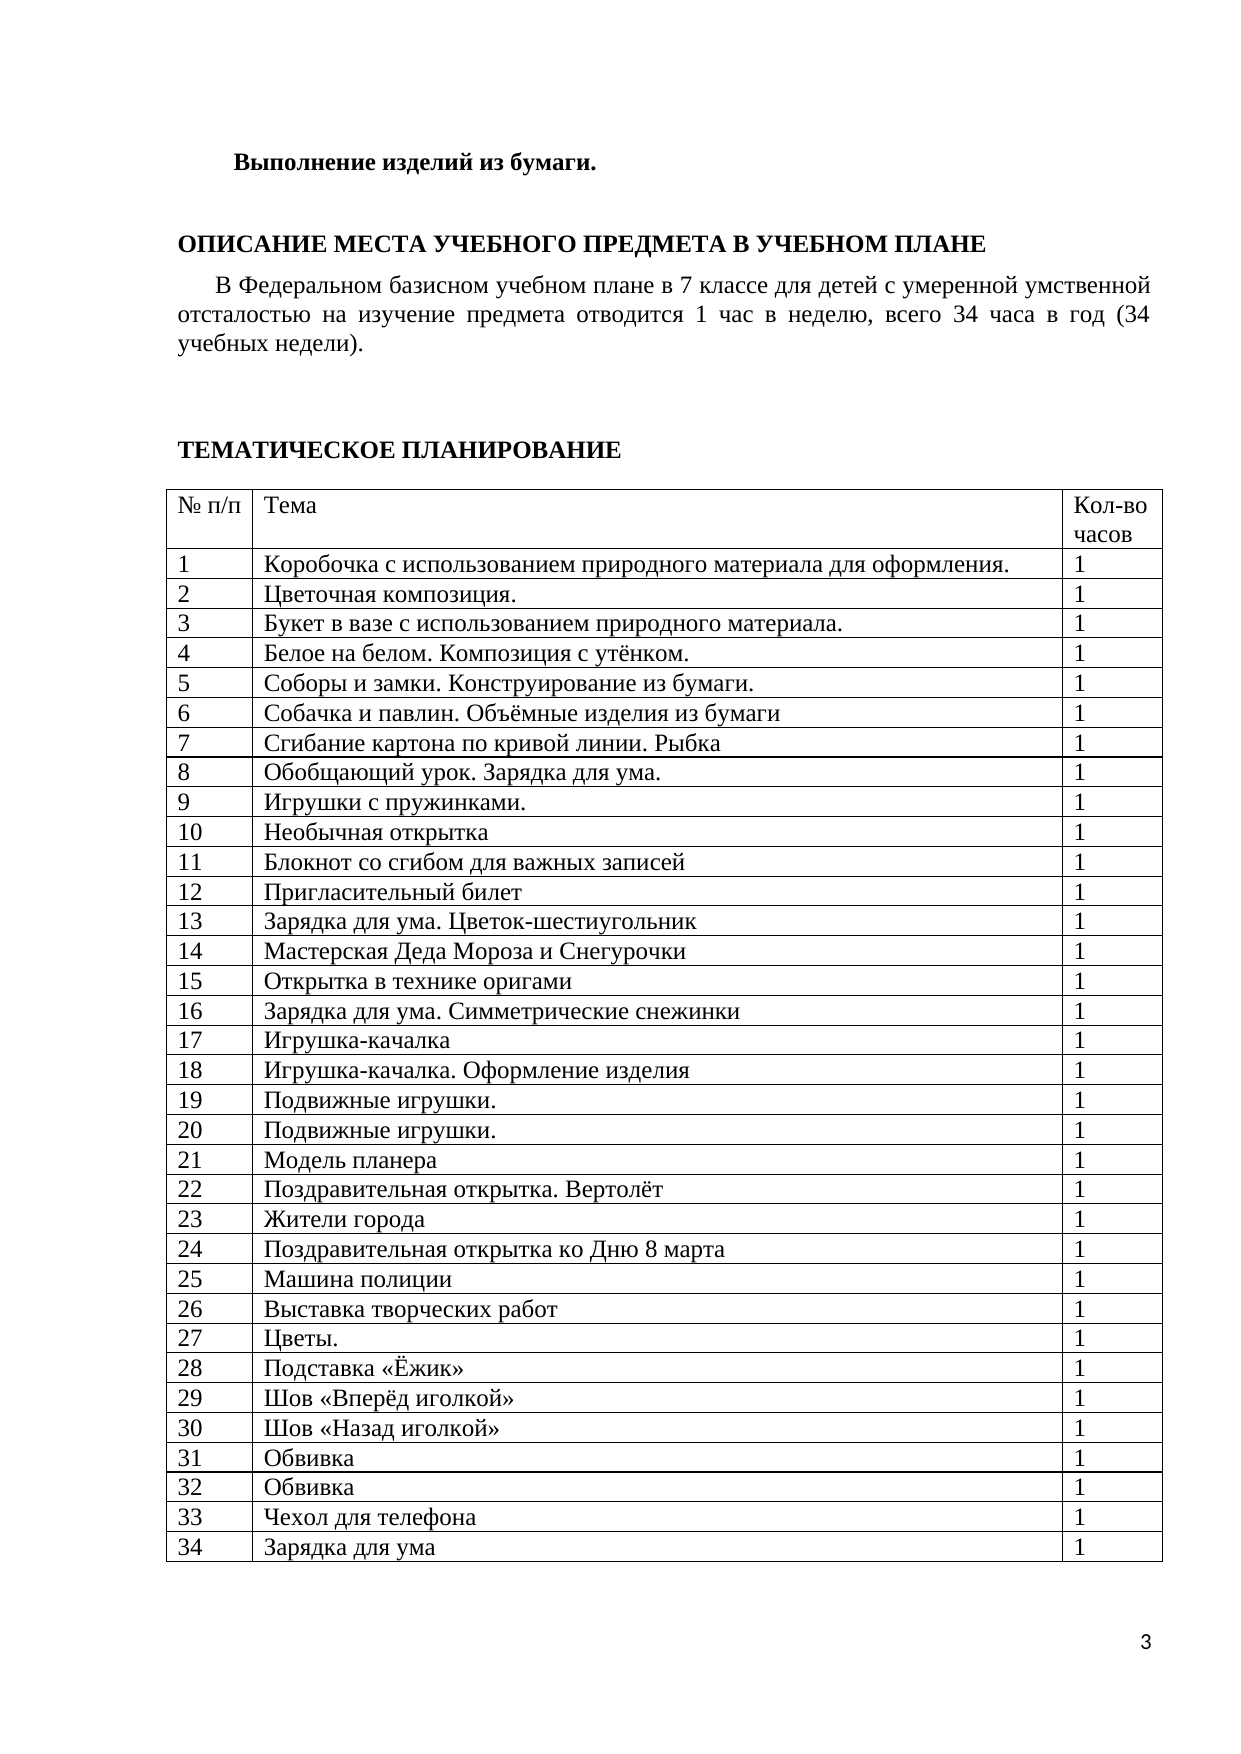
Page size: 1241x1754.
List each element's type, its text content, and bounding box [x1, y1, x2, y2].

table_cell Необычная открытка [253, 817, 1062, 846]
table_cell Букет в вазе с использованием природного материала. [253, 609, 1062, 637]
text Выполнение изделий из бумаги. [177, 147, 1152, 176]
table_cell 1 [1063, 728, 1162, 756]
table_cell Собачка и павлин. Объёмные изделия из бумаги [253, 698, 1062, 727]
table_cell Зарядка для ума. Симметрические снежинки [253, 996, 1062, 1024]
table_cell 22 [167, 1175, 252, 1203]
text В Федеральном базисном учебном плане в 7 классе для детей с умеренной умственной отсталостью на изучение предмета отводится 1 час в неделю, всего 34 часа в год (34 учебных недели). [177, 271, 1152, 357]
table_cell 18 [167, 1055, 252, 1084]
table_cell Обвивка [253, 1473, 1062, 1501]
table_cell Открытка в технике оригами [253, 966, 1062, 995]
table_cell 27 [167, 1324, 252, 1352]
table_cell 1 [1063, 1115, 1162, 1144]
table_cell 1 [1063, 1055, 1162, 1084]
table_cell 1 [1063, 847, 1162, 876]
table_cell 1 [1063, 758, 1162, 786]
table_cell 31 [167, 1443, 252, 1471]
table_cell 1 [1063, 1085, 1162, 1114]
table_cell Сгибание картона по кривой линии. Рыбка [253, 728, 1062, 756]
table_cell 1 [1063, 609, 1162, 637]
table_cell Жители города [253, 1204, 1062, 1233]
table_cell 1 [1063, 906, 1162, 935]
table_cell 26 [167, 1294, 252, 1322]
table_cell Пригласительный билет [253, 877, 1062, 905]
table_cell 21 [167, 1145, 252, 1173]
text тематическое планирование [177, 436, 1152, 464]
table_cell 23 [167, 1204, 252, 1233]
table_cell Шов «Назад иголкой» [253, 1413, 1062, 1442]
table_cell 4 [167, 638, 252, 667]
table_cell 1 [1063, 1413, 1162, 1442]
table_cell 34 [167, 1532, 252, 1561]
table_cell 1 [1063, 638, 1162, 667]
table_cell 1 [1063, 1473, 1162, 1501]
table_cell 19 [167, 1085, 252, 1114]
table_cell Соборы и замки. Конструирование из бумаги. [253, 668, 1062, 697]
table_cell 1 [1063, 698, 1162, 727]
table_cell 1 [1063, 1204, 1162, 1233]
table_cell Обобщающий урок. Зарядка для ума. [253, 758, 1062, 786]
table_cell Подвижные игрушки. [253, 1085, 1062, 1114]
table_cell 1 [1063, 1502, 1162, 1531]
table_cell 1 [1063, 1443, 1162, 1471]
table_cell 11 [167, 847, 252, 876]
table_cell 20 [167, 1115, 252, 1144]
table_cell 33 [167, 1502, 252, 1531]
table_cell 1 [1063, 1294, 1162, 1322]
table_cell 1 [1063, 1353, 1162, 1382]
table_cell 28 [167, 1353, 252, 1382]
table_cell 1 [1063, 1383, 1162, 1412]
table_cell Игрушка-качалка. Оформление изделия [253, 1055, 1062, 1084]
table_cell Коробочка с использованием природного материала для оформления. [253, 549, 1062, 578]
table_cell Игрушка-качалка [253, 1026, 1062, 1054]
table_cell 24 [167, 1234, 252, 1263]
table_cell 1 [1063, 579, 1162, 607]
table_cell Блокнот со сгибом для важных записей [253, 847, 1062, 876]
table_cell 3 [167, 609, 252, 637]
table_cell 10 [167, 817, 252, 846]
table_cell Белое на белом. Композиция с утёнком. [253, 638, 1062, 667]
table_cell 1 [1063, 966, 1162, 995]
table_cell Подвижные игрушки. [253, 1115, 1062, 1144]
table_cell 8 [167, 758, 252, 786]
table_cell 9 [167, 787, 252, 816]
table_cell Поздравительная открытка. Вертолёт [253, 1175, 1062, 1203]
text Описание места учебного предмета в учебном плане [177, 229, 1152, 258]
table_header Кол-во часов [1063, 490, 1162, 548]
table_cell 1 [1063, 996, 1162, 1024]
table_cell 1 [1063, 936, 1162, 965]
table_cell Зарядка для ума [253, 1532, 1062, 1561]
table_cell 1 [1063, 1145, 1162, 1173]
table_cell 1 [1063, 787, 1162, 816]
table_cell Шов «Вперёд иголкой» [253, 1383, 1062, 1412]
table_cell 1 [1063, 1234, 1162, 1263]
table_cell 1 [1063, 668, 1162, 697]
table_cell 29 [167, 1383, 252, 1412]
table_cell Зарядка для ума. Цветок-шестиугольник [253, 906, 1062, 935]
table_cell 1 [1063, 1175, 1162, 1203]
table_cell 13 [167, 906, 252, 935]
table_header № п/п [167, 490, 252, 548]
table_cell 17 [167, 1026, 252, 1054]
table_cell 15 [167, 966, 252, 995]
table_cell 30 [167, 1413, 252, 1442]
table_cell Подставка «Ёжик» [253, 1353, 1062, 1382]
table_cell 2 [167, 579, 252, 607]
table_cell 1 [1063, 817, 1162, 846]
table_cell Поздравительная открытка ко Дню 8 марта [253, 1234, 1062, 1263]
table_cell Машина полиции [253, 1264, 1062, 1293]
table_cell Мастерская Деда Мороза и Снегурочки [253, 936, 1062, 965]
table_cell 25 [167, 1264, 252, 1293]
table_cell 1 [1063, 549, 1162, 578]
table_cell Обвивка [253, 1443, 1062, 1471]
table_cell Игрушки с пружинками. [253, 787, 1062, 816]
table_cell 32 [167, 1473, 252, 1501]
table_cell 6 [167, 698, 252, 727]
table_cell 1 [1063, 1026, 1162, 1054]
table_cell Модель планера [253, 1145, 1062, 1173]
table_cell Цветы. [253, 1324, 1062, 1352]
table_cell 14 [167, 936, 252, 965]
table_cell 1 [1063, 1324, 1162, 1352]
table_cell 16 [167, 996, 252, 1024]
table_cell 1 [1063, 1264, 1162, 1293]
table_cell 5 [167, 668, 252, 697]
table_cell 12 [167, 877, 252, 905]
table_header Тема [253, 490, 1062, 548]
table_cell Цветочная композиция. [253, 579, 1062, 607]
table_cell 7 [167, 728, 252, 756]
table_cell Выставка творческих работ [253, 1294, 1062, 1322]
table_cell 1 [167, 549, 252, 578]
table_cell 1 [1063, 877, 1162, 905]
table_cell Чехол для телефона [253, 1502, 1062, 1531]
table_cell 1 [1063, 1532, 1162, 1561]
